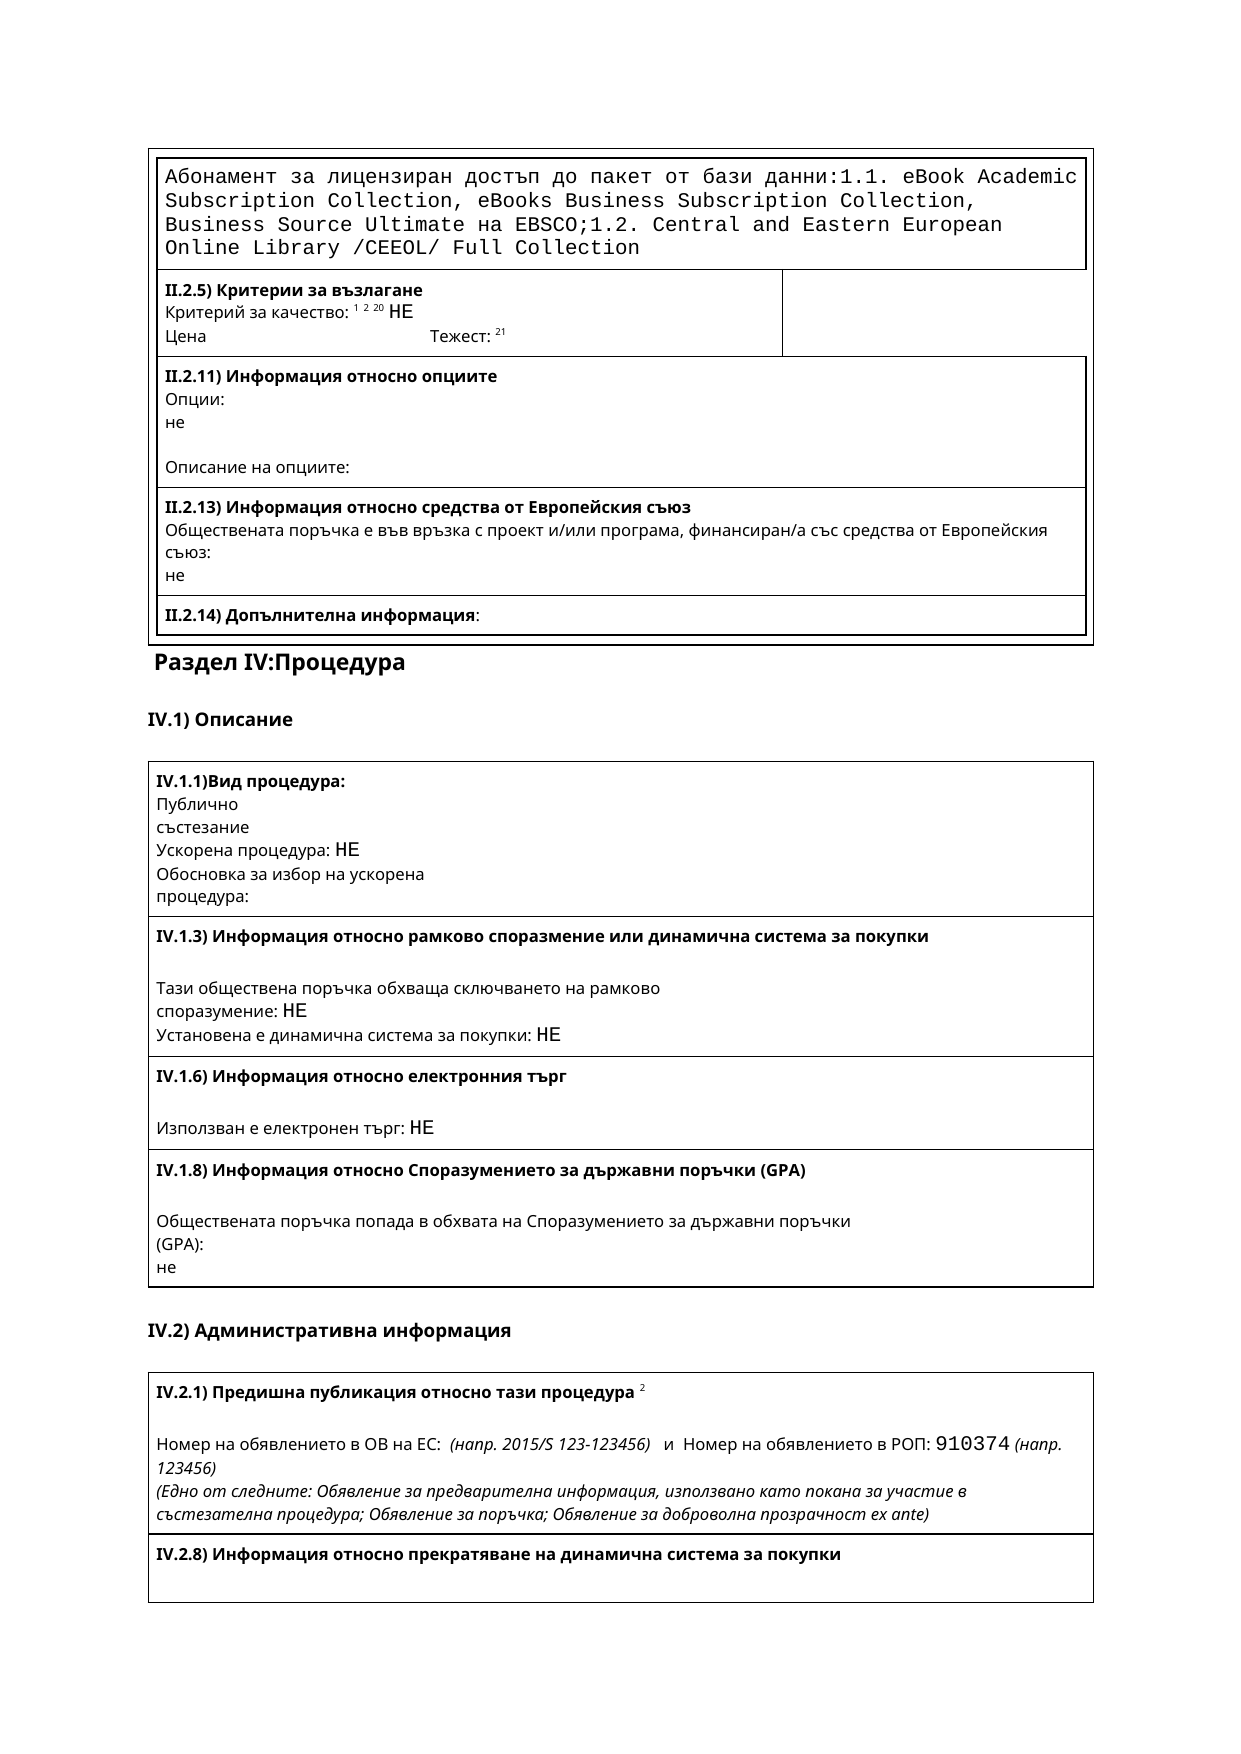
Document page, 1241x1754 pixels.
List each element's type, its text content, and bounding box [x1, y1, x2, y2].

table_cell IV.1.6) Информация относно електронния търг Използван е електронен търг: НЕ [149, 1057, 1093, 1149]
text IV.1) Описание [148, 706, 1093, 731]
table_cell IV.1.8) Информация относно Споразумението за държавни поръчки (GPA) [149, 1150, 1093, 1286]
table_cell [149, 1535, 1093, 1602]
table_header IV.2.1) Предишна публикация относно тази процедура 2 Номер на обявлението в ОВ на ЕС: (напр. 2015/S 123-123456) и Номер на обявлението в РОП: 910374 (напр. 123456) (Едно от следните: Обявление за предварителна информация, използвано като покана за участие в състезателна процедура; Обявление за поръчка; Обявление за доброволна прозрачност ex ante) [149, 1373, 1093, 1533]
table_header [149, 762, 1093, 916]
table_cell II.2) Описание 1 [149, 149, 1093, 644]
table_cell IV.1.3) Информация относно рамково споразмение или динамична система за покупки [149, 917, 1093, 1056]
text IV.2) Административна информация [148, 1317, 1093, 1342]
text Раздел IV:Процедура [148, 646, 1093, 677]
